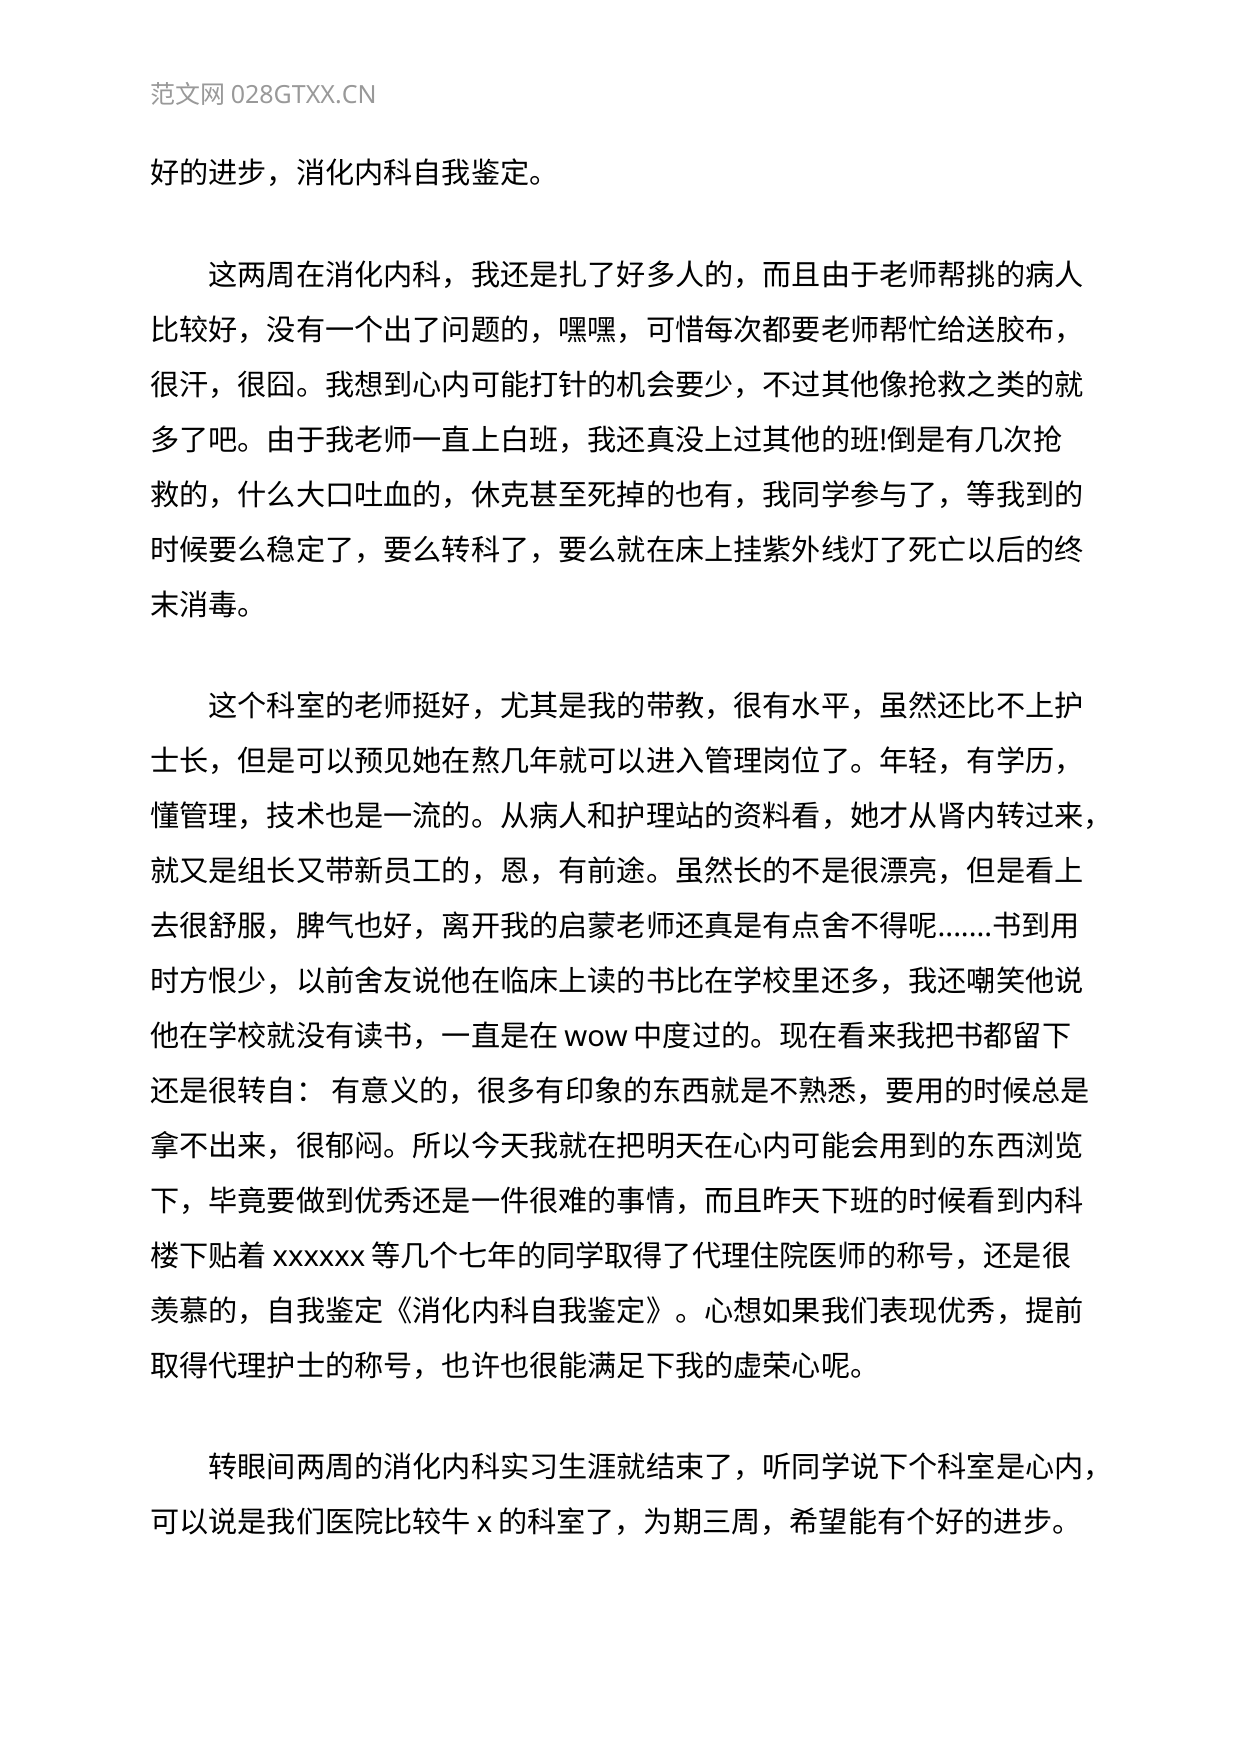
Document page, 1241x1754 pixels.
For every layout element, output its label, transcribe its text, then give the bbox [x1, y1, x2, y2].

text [150, 150, 1090, 192]
text 这个科室的老师挺好，尤其是我的带教，很有水平，虽然还比不上护士长，但是可以预见她在熬几年就可以进入管理岗位了。年轻，有学历，懂管理，技术也是一流的。从病人和护理站的资料看，她才从肾内转过来，就又是组长又带新员工的，恩，有前途。虽然长的不是很漂亮，但是看上去很舒服，脾气也好，离开我的启蒙老师还真是有点舍不得呢.......书到用时方恨少，以前舍友说他在临床上读的书比在学校里还多，我还嘲笑他说他在学校就没有读书，一直是在wow中度过的。现在看来我把书都留下还是很转自： 有意义的，很多有印象的东西就是不熟悉，要用的时候总是拿不出来，很郁闷。所以今天我就在把明天在心内可能会用到的东西浏览下，毕竟要做到优秀还是一件很难的事情，而且昨天下班的时候看到内科楼下贴着xxxxxx等几个七年的同学取得了代理住院医师的称号，还是很羡慕的，自我鉴定《消化内科自我鉴定》。心想如果我们表现优秀，提前取得代理护士的称号，也许也很能满足下我的虚荣心呢。 [150, 683, 1090, 1384]
text 转眼间两周的消化内科实习生涯就结束了，听同学说下个科室是心内，可以说是我们医院比较牛x的科室了，为期三周，希望能有个好的进步。 [150, 1444, 1090, 1541]
text 这两周在消化内科，我还是扎了好多人的，而且由于老师帮挑的病人比较好，没有一个出了问题的，嘿嘿，可惜每次都要老师帮忙给送胶布，很汗，很囧。我想到心内可能打针的机会要少，不过其他像抢救之类的就多了吧。由于我老师一直上白班，我还真没上过其他的班!倒是有几次抢救的，什么大口吐血的，休克甚至死掉的也有，我同学参与了，等我到的时候要么稳定了，要么转科了，要么就在床上挂紫外线灯了死亡以后的终末消毒。 [150, 252, 1090, 623]
